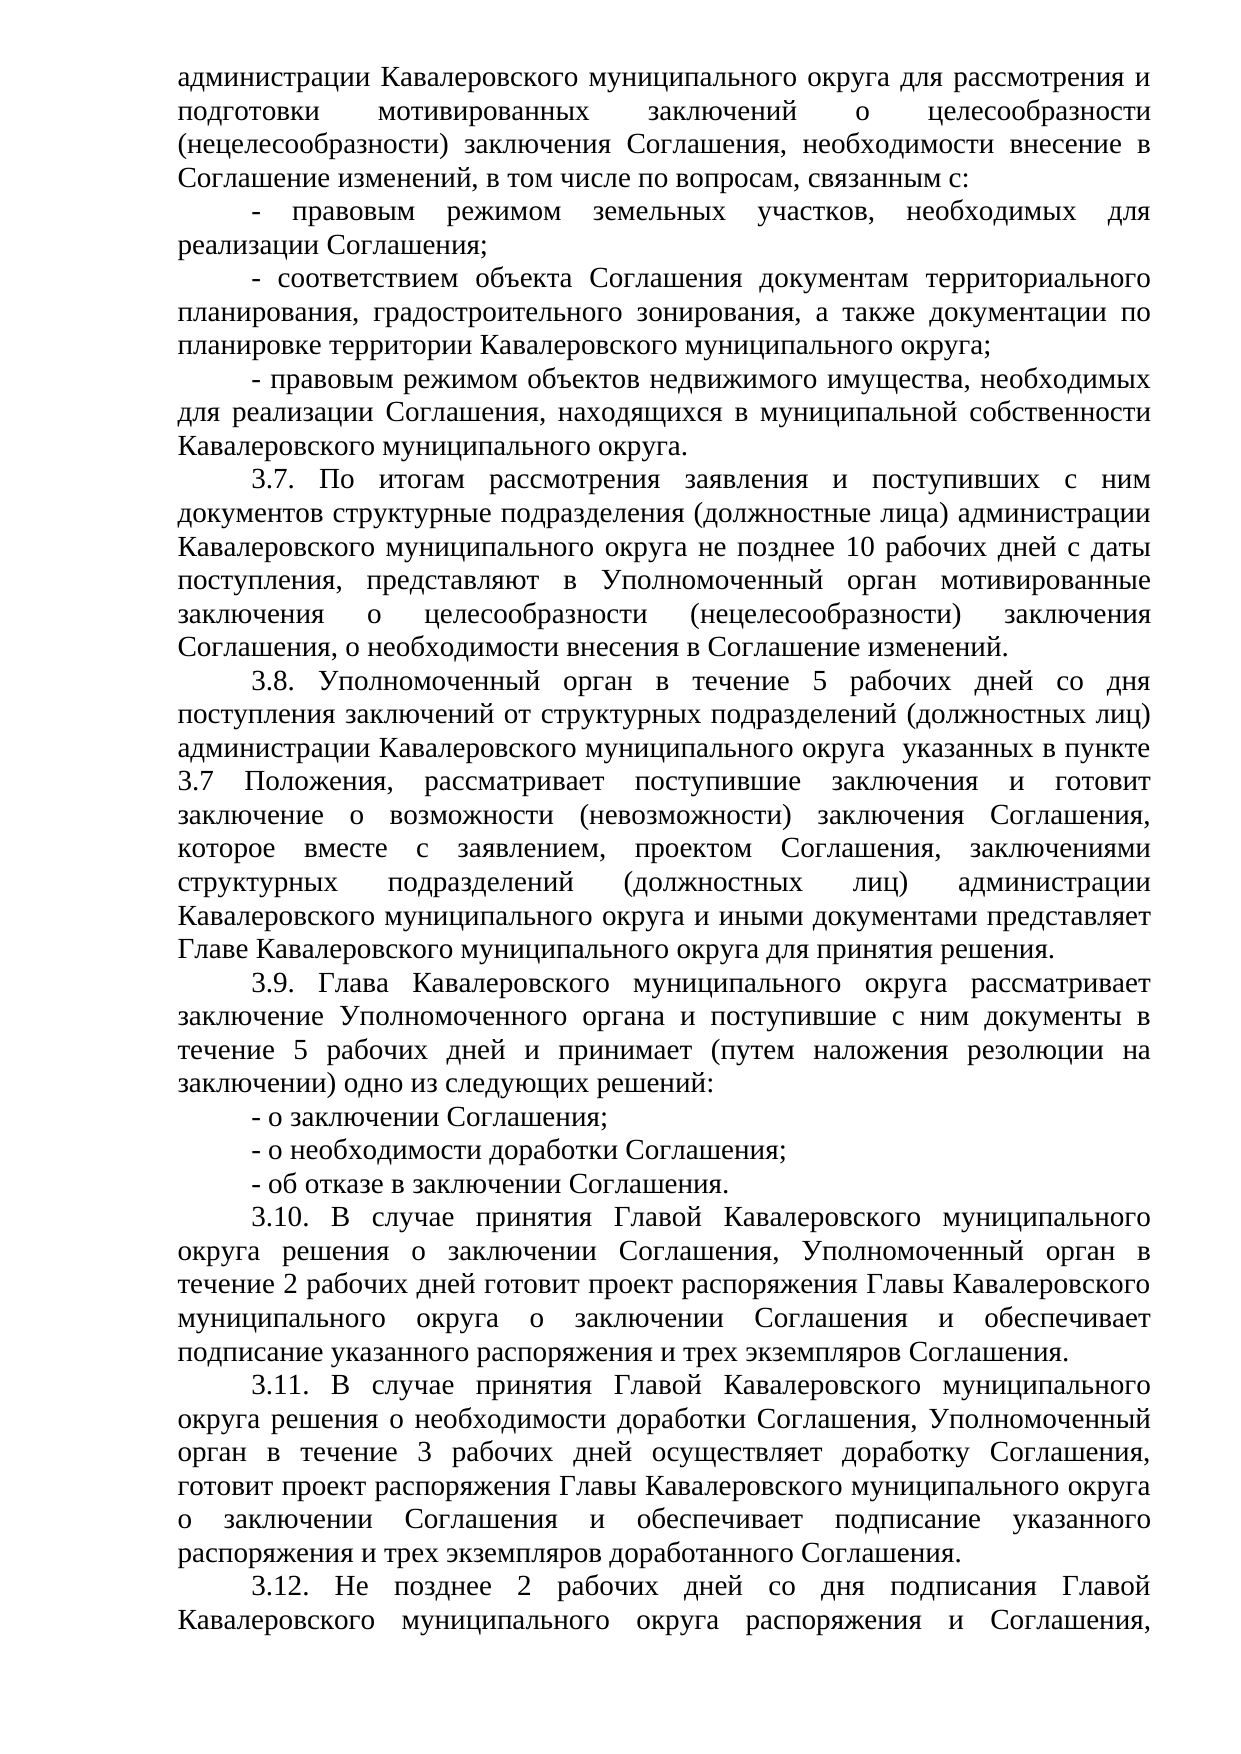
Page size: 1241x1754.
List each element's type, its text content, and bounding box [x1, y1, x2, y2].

text - о заключении Соглашения; [177, 1099, 1152, 1132]
text - правовым режимом земельных участков, необходимых для реализации Соглашения; [177, 193, 1152, 260]
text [177, 1568, 1152, 1636]
text - правовым режимом объектов недвижимого имущества, необходимых для реализации Соглашения, находящихся в муниципальной собственности Кавалеровского муниципального округа. [177, 361, 1152, 462]
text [177, 59, 1152, 193]
text - соответствием объекта Соглашения документам территориального планирования, градостроительного зонирования, а также документации по планировке территории Кавалеровского муниципального округа; [177, 260, 1152, 361]
text - о необходимости доработки Соглашения; [177, 1132, 1152, 1166]
text 3.11. В случае принятия Главой Кавалеровского муниципального округа решения о необходимости доработки Соглашения, Уполномоченный орган в течение 3 рабочих дней осуществляет доработку Соглашения, готовит проект распоряжения Главы Кавалеровского муниципального округа о заключении Соглашения и обеспечивает подписание указанного распоряжения и трех экземпляров доработанного Соглашения. [177, 1367, 1152, 1568]
text 3.7. По итогам рассмотрения заявления и поступивших с ним документов структурные подразделения (должностные лица) администрации Кавалеровского муниципального округа не позднее 10 рабочих дней с даты поступления, представляют в Уполномоченный орган мотивированные заключения о целесообразности (нецелесообразности) заключения Соглашения, о необходимости внесения в Соглашение изменений. [177, 462, 1152, 663]
text - об отказе в заключении Соглашения. [177, 1166, 1152, 1199]
text 3.10. В случае принятия Главой Кавалеровского муниципального округа решения о заключении Соглашения, Уполномоченный орган в течение 2 рабочих дней готовит проект распоряжения Главы Кавалеровского муниципального округа о заключении Соглашения и обеспечивает подписание указанного распоряжения и трех экземпляров Соглашения. [177, 1199, 1152, 1367]
text 3.8. Уполномоченный орган в течение 5 рабочих дней со дня поступления заключений от структурных подразделений (должностных лиц) администрации Кавалеровского муниципального округа указанных в пункте 3.7 Положения, рассматривает поступившие заключения и готовит заключение о возможности (невозможности) заключения Соглашения, которое вместе с заявлением, проектом Соглашения, заключениями структурных подразделений (должностных лиц) администрации Кавалеровского муниципального округа и иными документами представляет Главе Кавалеровского муниципального округа для принятия решения. [177, 663, 1152, 965]
text 3.9. Глава Кавалеровского муниципального округа рассматривает заключение Уполномоченного органа и поступившие с ним документы в течение 5 рабочих дней и принимает (путем наложения резолюции на заключении) одно из следующих решений: [177, 965, 1152, 1099]
